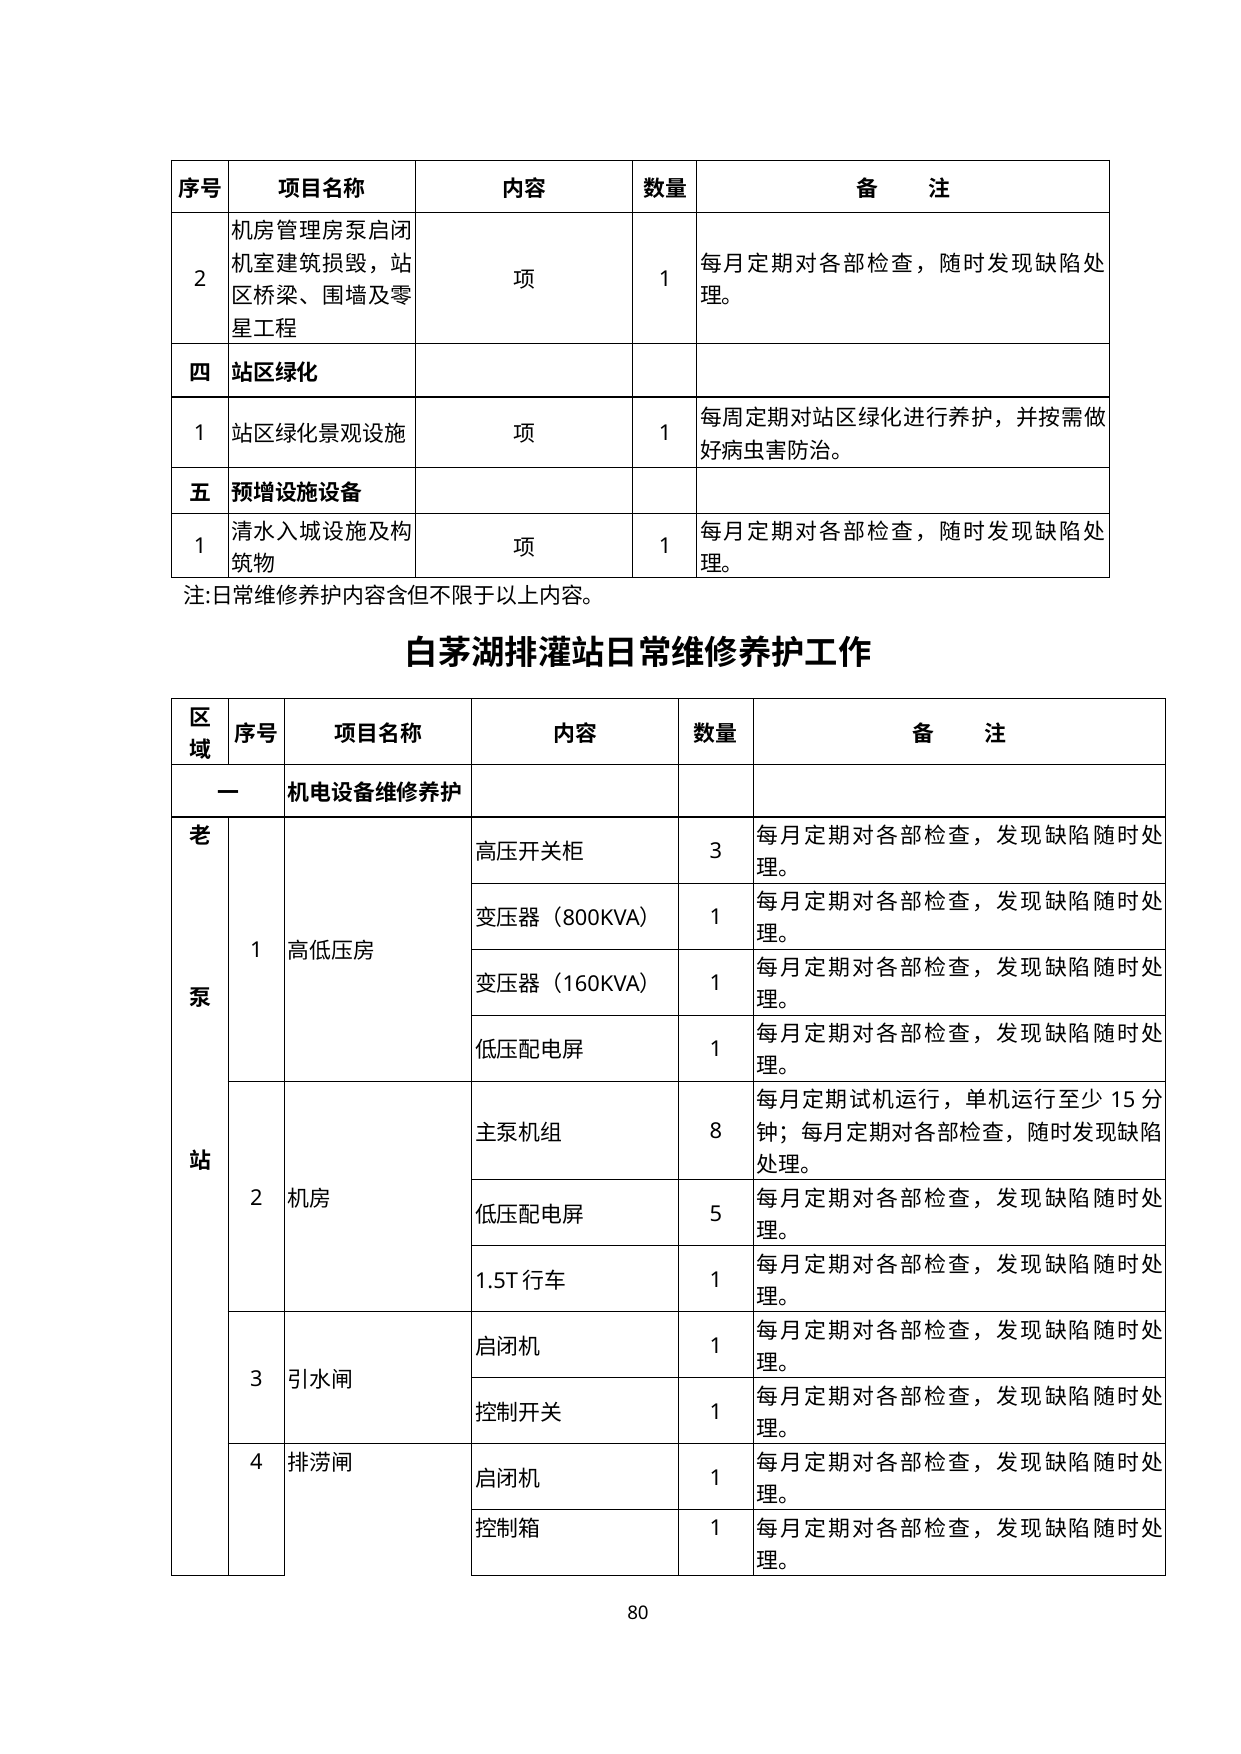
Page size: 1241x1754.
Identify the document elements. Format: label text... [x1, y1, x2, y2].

table_cell 每月定期对各部检查，随时发现缺陷处理。 [697, 514, 1109, 577]
table_cell 每月定期对各部检查，发现缺陷随时处理。 [754, 1312, 1165, 1377]
text 注:日常维修养护内容含但不限于以上内容。 [183, 578, 1092, 610]
table_cell 站区绿化景观设施 [229, 398, 415, 467]
table_cell 每月定期对各部检查，发现缺陷随时处理。 [754, 1016, 1165, 1081]
table_cell 预增设施设备 [229, 468, 415, 512]
table_cell [416, 468, 632, 512]
table_cell [633, 468, 696, 512]
table_cell 每月定期对各部检查，发现缺陷随时处理。 [754, 1510, 1165, 1575]
table_header 序号 [229, 699, 284, 764]
table_cell 站区绿化 [229, 344, 415, 396]
table_cell 机电设备维修养护 [285, 765, 471, 816]
table_cell 高压开关柜 [472, 818, 678, 882]
table_header 项目名称 [285, 699, 471, 764]
table_cell 1 [633, 213, 696, 343]
table_cell [416, 344, 632, 396]
table_cell [754, 765, 1165, 816]
table_cell 2 [229, 1082, 284, 1311]
table_cell 每月定期对各部检查，发现缺陷随时处理。 [754, 1246, 1165, 1311]
table_cell 1 [679, 1444, 753, 1509]
table_cell 每月定期对各部检查，随时发现缺陷处理。 [697, 213, 1109, 343]
table_cell 变压器（800KVA） [472, 884, 678, 948]
table_cell 3 [229, 1312, 284, 1443]
table_cell 清水入城设施及构筑物 [229, 514, 415, 577]
table_cell 8 [679, 1082, 753, 1179]
table_cell 项 [416, 398, 632, 467]
table_cell 每月定期对各部检查，发现缺陷随时处理。 [754, 884, 1165, 948]
table_cell 每月定期对各部检查，发现缺陷随时处理。 [754, 1444, 1165, 1509]
table_header 内容 [472, 699, 678, 764]
table_cell 5 [679, 1180, 753, 1245]
table_cell 1 [172, 398, 228, 467]
table_cell 控制箱 [472, 1510, 678, 1575]
table_header 数量 [633, 161, 696, 212]
table_cell 项 [416, 514, 632, 577]
table_cell 每月定期试机运行，单机运行至少15分钟；每月定期对各部检查，随时发现缺陷处理。 [754, 1082, 1165, 1179]
table_cell 1 [679, 1510, 753, 1575]
table_cell 1 [679, 1312, 753, 1377]
table_header 数量 [679, 699, 753, 764]
table_cell 变压器（160KVA） [472, 950, 678, 1014]
table_cell 主泵机组 [472, 1082, 678, 1179]
table_cell 引水闸 [285, 1312, 471, 1443]
table_cell [472, 765, 678, 816]
table_header 内容 [416, 161, 632, 212]
table_cell 项 [416, 213, 632, 343]
table_header 备 注 [754, 699, 1165, 764]
table_cell 四 [172, 344, 228, 396]
table_cell 机房 [285, 1082, 471, 1311]
table_cell 每月定期对各部检查，发现缺陷随时处理。 [754, 1378, 1165, 1443]
text 白茅湖排灌站日常维修养护工作 [183, 626, 1092, 674]
table_header 项目名称 [229, 161, 415, 212]
table_cell 高低压房 [285, 818, 471, 1081]
table_cell [697, 468, 1109, 512]
table_cell 3 [679, 818, 753, 882]
table_cell 1 [172, 514, 228, 577]
table_header 区域 [172, 699, 228, 764]
table_cell 每周定期对站区绿化进行养护，并按需做好病虫害防治。 [697, 398, 1109, 467]
table_cell 排涝闸 [285, 1444, 471, 1575]
table_cell 五 [172, 468, 228, 512]
table_cell 每月定期对各部检查，发现缺陷随时处理。 [754, 818, 1165, 882]
table_cell 1 [679, 950, 753, 1014]
table_cell 启闭机 [472, 1444, 678, 1509]
table_cell 4 [229, 1444, 284, 1575]
table_cell 1 [633, 514, 696, 577]
table_cell 每月定期对各部检查，发现缺陷随时处理。 [754, 950, 1165, 1014]
table_cell [697, 344, 1109, 396]
table_header 序号 [172, 161, 228, 212]
table_cell 低压配电屏 [472, 1016, 678, 1081]
table_cell 老 泵 站 [172, 818, 228, 1575]
table_cell 1 [229, 818, 284, 1081]
table_cell 机房管理房泵启闭机室建筑损毁，站区桥梁、围墙及零星工程 [229, 213, 415, 343]
table_cell 一 [172, 765, 284, 816]
table_cell 每月定期对各部检查，发现缺陷随时处理。 [754, 1180, 1165, 1245]
table_header 备 注 [697, 161, 1109, 212]
table_cell 启闭机 [472, 1312, 678, 1377]
table_cell 控制开关 [472, 1378, 678, 1443]
table_cell [679, 765, 753, 816]
table_cell 1 [679, 1016, 753, 1081]
table_cell 1 [633, 398, 696, 467]
table_cell 1 [679, 1246, 753, 1311]
table_cell 1 [679, 884, 753, 948]
table_cell [633, 344, 696, 396]
table_cell 1 [679, 1378, 753, 1443]
table_cell 1.5T行车 [472, 1246, 678, 1311]
table_cell 2 [172, 213, 228, 343]
table_cell 低压配电屏 [472, 1180, 678, 1245]
